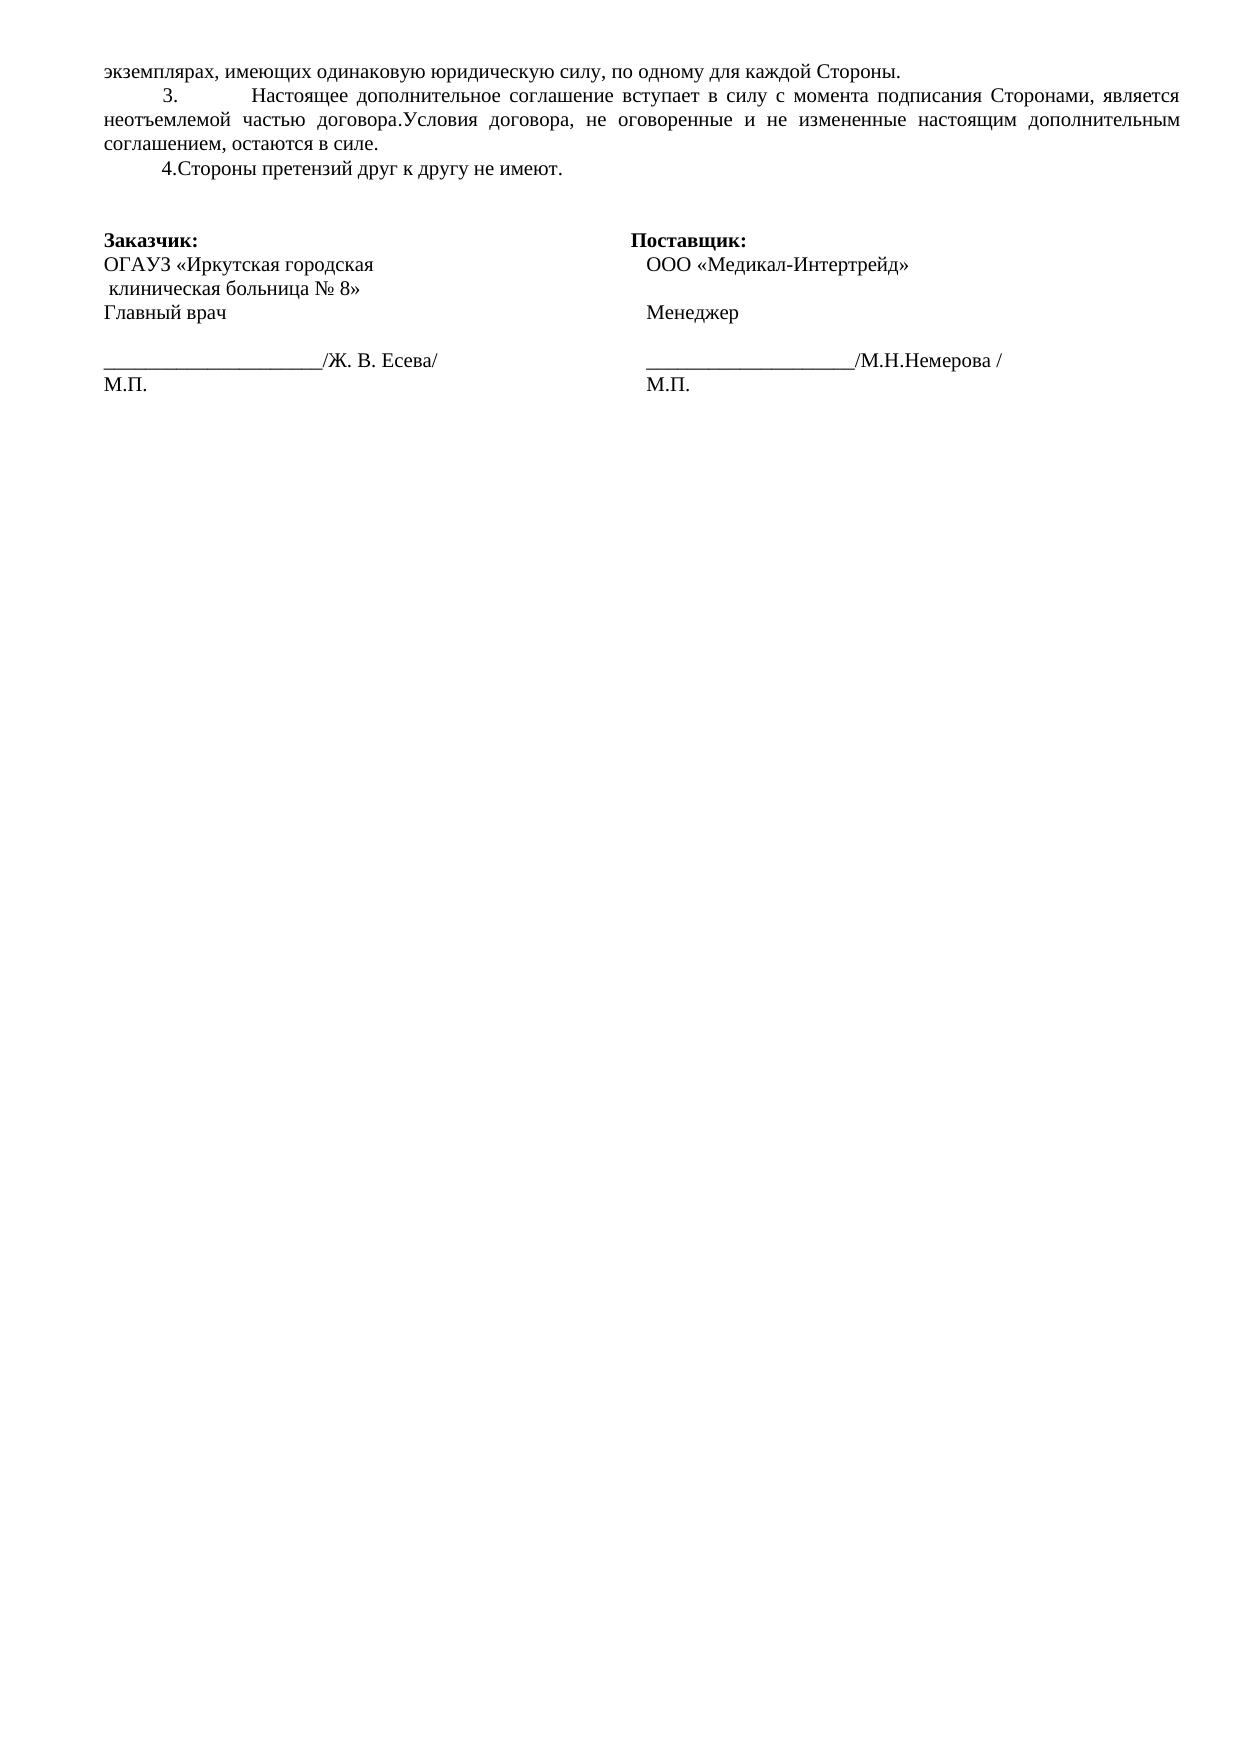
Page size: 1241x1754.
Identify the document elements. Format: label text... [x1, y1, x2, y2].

text Заказчик: Поставщик: [103, 228, 1181, 252]
list Стороны претензий друг к другу не имеют. [161, 155, 1181, 179]
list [103, 59, 1181, 83]
list Настоящее дополнительное соглашение вступает в силу с момента подписания Сторонами, является неотъемлемой частью договора.Условия договора, не оговоренные и не измененные настоящим дополнительным соглашением, остаются в силе. [103, 83, 1181, 155]
table_header ОГАУЗ «Иркутская городская клиническая больница № 8» Главный врач _____________________/Ж. В. Есева/ М.П. [92, 252, 635, 396]
table_header ООО «Медикал-Интертрейд» Менеджер ____________________/М.Н.Немерова / М.П. [635, 252, 1178, 396]
